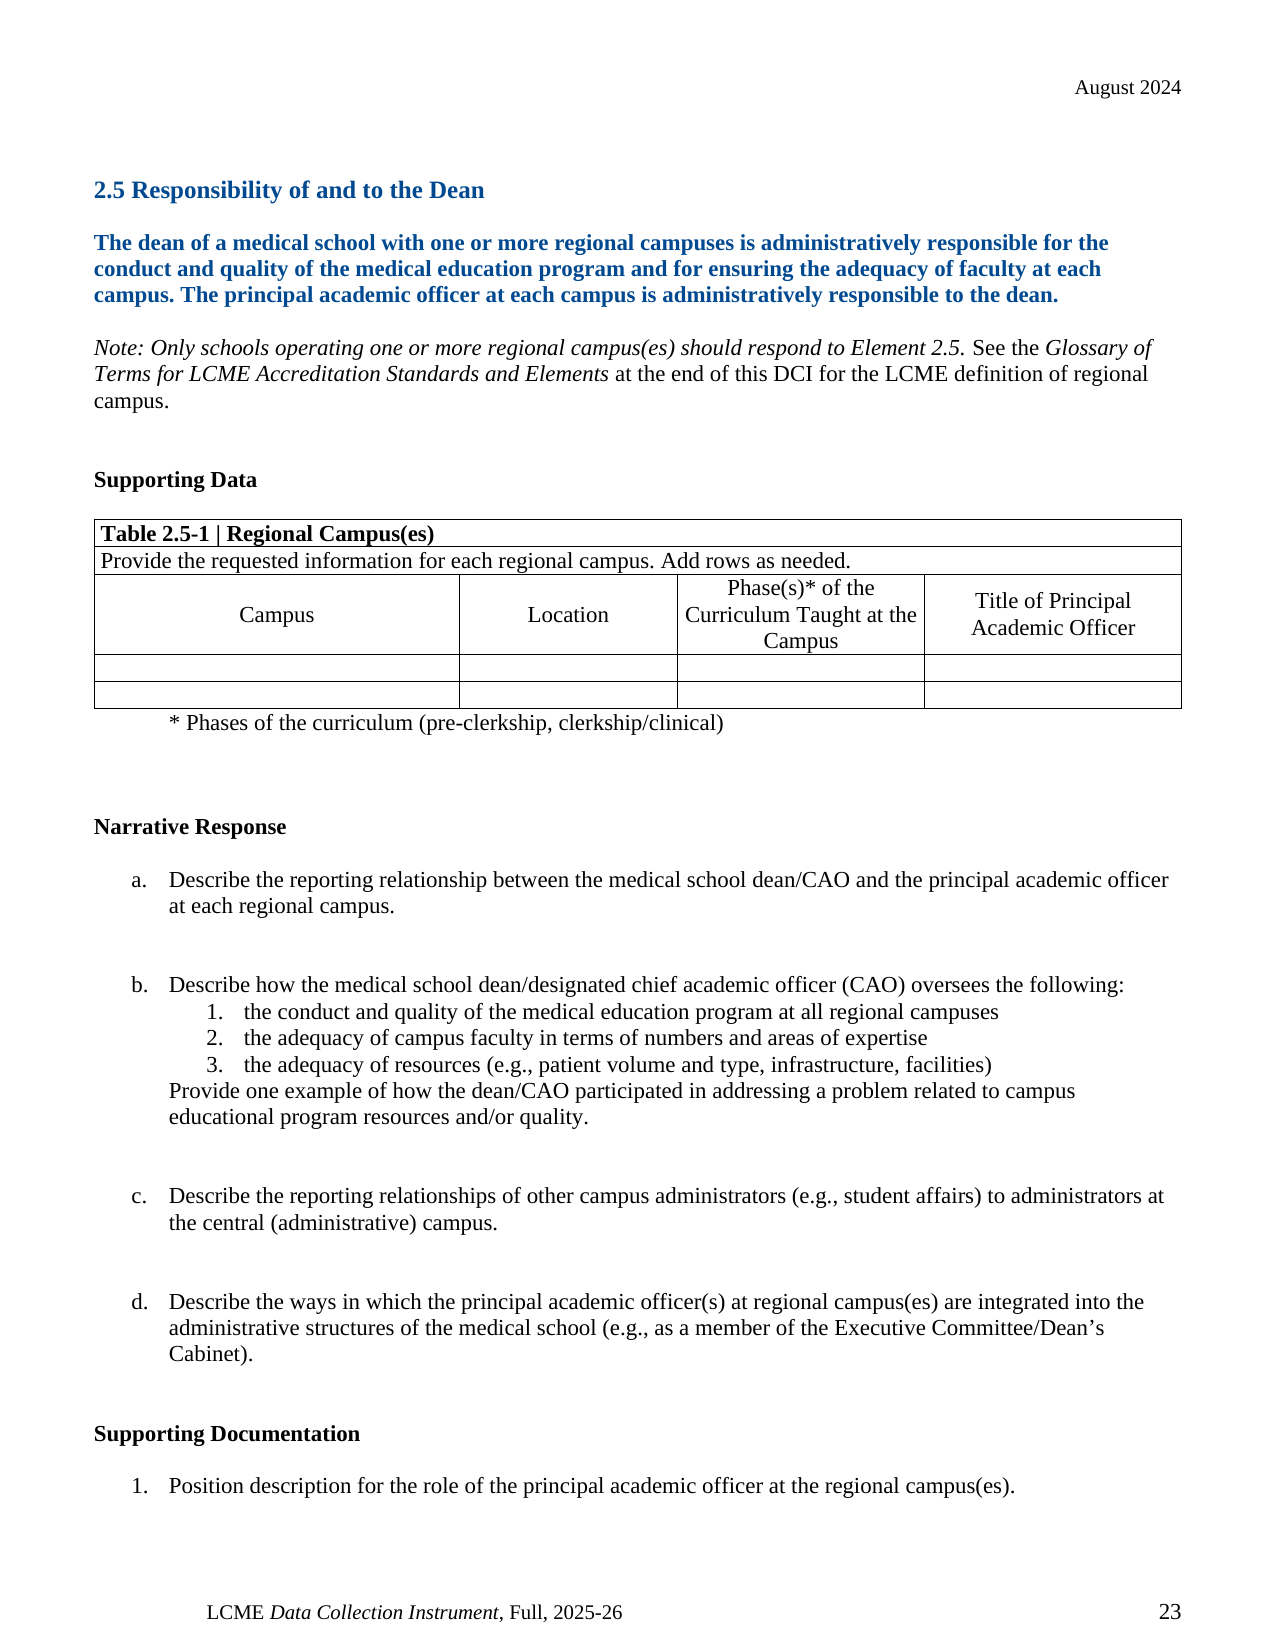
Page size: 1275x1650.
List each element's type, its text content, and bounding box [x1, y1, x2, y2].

text c. Describe the reporting relationships of other campus administrators (e.g., student affairs) to administrators at the central (administrative) campus. [131, 1182, 1181, 1235]
subtitle Supporting Data [94, 466, 1181, 492]
table_cell [95, 682, 459, 708]
text b. Describe how the medical school dean/designated chief academic officer (CAO) oversees the following: [131, 972, 1181, 998]
table_cell Phase(s)* of the Curriculum Taught at the Campus [678, 575, 924, 653]
list * Phases of the curriculum (pre-clerkship, clerkship/clinical) [94, 709, 1181, 736]
subtitle Narrative Response [94, 813, 1181, 840]
text Note: Only schools operating one or more regional campus(es) should respond to Element 2.5. See the Glossary of Terms for LCME Accreditation Standards and Elements at the end of this DCI for the LCME definition of regional campus. [94, 334, 1181, 413]
text d. Describe the ways in which the principal academic officer(s) at regional campus(es) are integrated into the administrative structures of the medical school (e.g., as a member of the Executive Committee/Dean’s Cabinet). [131, 1288, 1181, 1367]
text 3. the adequacy of resources (e.g., patient volume and type, infrastructure, facilities) [169, 1051, 1181, 1077]
table_cell [678, 655, 924, 681]
table_cell Location [460, 575, 677, 653]
table_header Table 2.5-1 | Regional Campus(es) [95, 520, 1181, 546]
table_cell [925, 655, 1181, 681]
table_cell [95, 655, 459, 681]
table_cell [925, 682, 1181, 708]
table_cell [678, 682, 924, 708]
text a. Describe the reporting relationship between the medical school dean/CAO and the principal academic officer at each regional campus. [131, 866, 1181, 919]
table_cell Campus [95, 575, 459, 653]
text The dean of a medical school with one or more regional campuses is administratively responsible for the conduct and quality of the medical education program and for ensuring the adequacy of faculty at each campus. The principal academic officer at each campus is administratively responsible to the dean. [94, 229, 1181, 308]
text 1. Position description for the role of the principal academic officer at the regional campus(es). [131, 1472, 1181, 1499]
text 2. the adequacy of campus faculty in terms of numbers and areas of expertise [169, 1024, 1181, 1051]
table_cell [460, 655, 677, 681]
table_cell Provide the requested information for each regional campus. Add rows as needed. [95, 547, 1181, 573]
table_cell Title of Principal Academic Officer [925, 575, 1181, 653]
text 1. the conduct and quality of the medical education program at all regional campuses [169, 998, 1181, 1024]
table_cell [460, 682, 677, 708]
subtitle 2.5 Responsibility of and to the Dean [94, 175, 1181, 204]
text Provide one example of how the dean/CAO participated in addressing a problem related to campus educational program resources and/or quality. [169, 1077, 1181, 1130]
subtitle Supporting Documentation [94, 1419, 1181, 1446]
